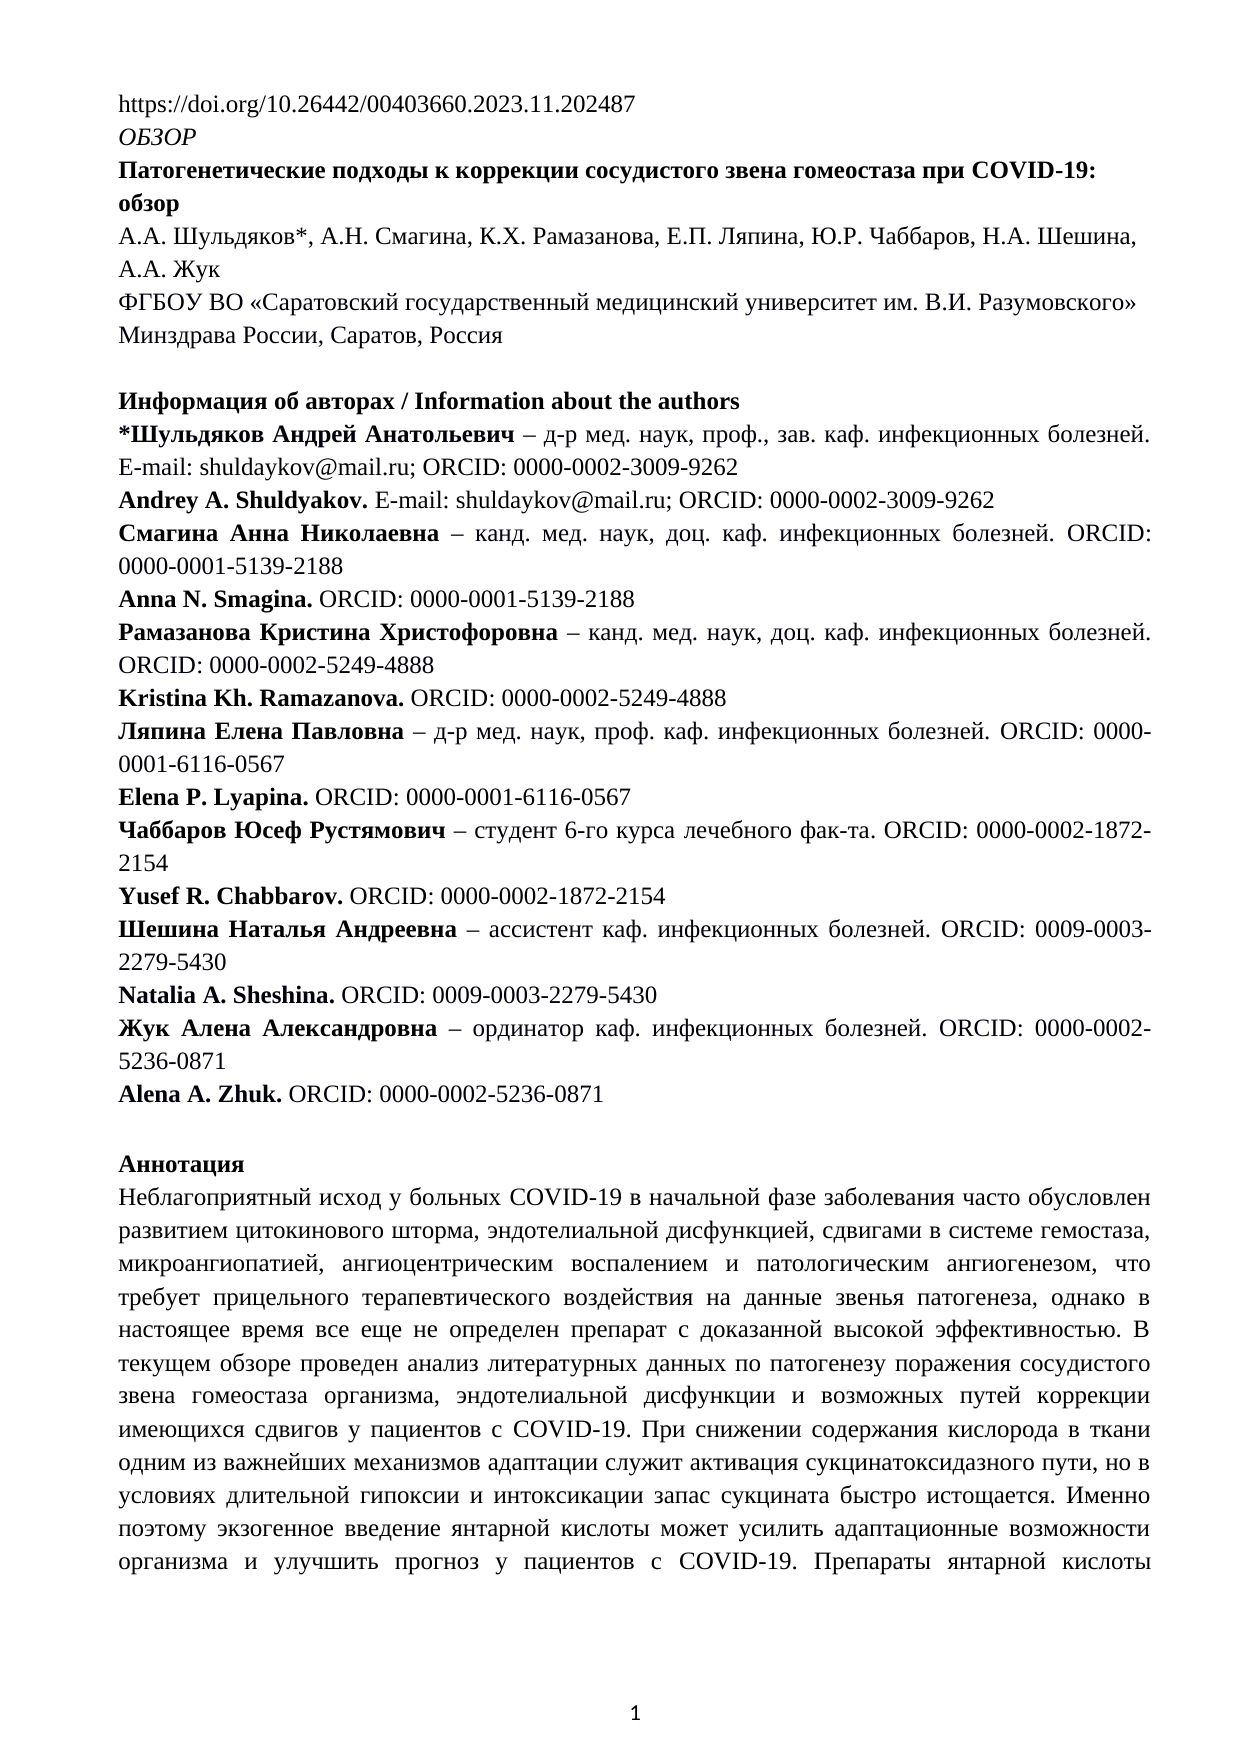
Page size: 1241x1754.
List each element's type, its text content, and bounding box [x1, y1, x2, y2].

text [118, 1182, 1152, 1574]
text https://doi.org/10.26442/00403660.2023.11.202487 [118, 89, 1152, 117]
subtitle Информация об авторах / Information about the authors [118, 386, 1152, 414]
text Жук Алена Александровна – ординатор каф. инфекционных болезней. ORCID: 0000-0002-5236-0871 [118, 1013, 1152, 1075]
text Шешина Наталья Андреевна – ассистент каф. инфекционных болезней. ORCID: 0009-0003-2279-5430 [118, 914, 1152, 976]
text Elena P. Lyapina. ORCID: 0000-0001-6116-0567 [118, 782, 1152, 811]
text ОБЗОР [118, 122, 1152, 150]
text Yusef R. Chabbarov. ORCID: 0000-0002-1872-2154 [118, 881, 1152, 910]
text ФГБОУ ВО «Саратовский государственный медицинский университет им. В.И. Разумовского» Минздрава России, Саратов, Россия [118, 287, 1152, 348]
text Патогенетические подходы к коррекции сосудистого звена гомеостаза при COVID-19: обзор [118, 155, 1152, 216]
text *Шульдяков Андрей Анатольевич – д-р мед. наук, проф., зав. каф. инфекционных болезней. E-mail: shuldaykov@mail.ru; ORCID: 0000-0002-3009-9262 [118, 419, 1152, 481]
subtitle Аннотация [118, 1149, 1152, 1178]
text Natalia A. Sheshina. ORCID: 0009-0003-2279-5430 [118, 980, 1152, 1009]
text Alena A. Zhuk. ORCID: 0000-0002-5236-0871 [118, 1079, 1152, 1108]
text А.А. Шульдяков*, А.Н. Смагина, К.Х. Рамазанова, Е.П. Ляпина, Ю.Р. Чаббаров, Н.А. Шешина, А.А. Жук [118, 221, 1152, 282]
text Andrey A. Shuldyakov. E-mail: shuldaykov@mail.ru; ORCID: 0000-0002-3009-9262 [118, 485, 1152, 514]
text Смагина Анна Николаевна – канд. мед. наук, доц. каф. инфекционных болезней. ORCID: 0000-0001-5139-2188 [118, 518, 1152, 580]
text Kristina Kh. Ramazanova. ORCID: 0000-0002-5249-4888 [118, 683, 1152, 712]
text Чаббаров Юсеф Рустямович – студент 6-го курса лечебного фак-та. ORCID: 0000-0002-1872-2154 [118, 815, 1152, 877]
text Ляпина Елена Павловна – д-р мед. наук, проф. каф. инфекционных болезней. ORCID: 0000-0001-6116-0567 [118, 716, 1152, 778]
text Anna N. Smagina. ORCID: 0000-0001-5139-2188 [118, 584, 1152, 613]
text Рамазанова Кристина Христофоровна – канд. мед. наук, доц. каф. инфекционных болезней. ORCID: 0000-0002-5249-4888 [118, 617, 1152, 679]
